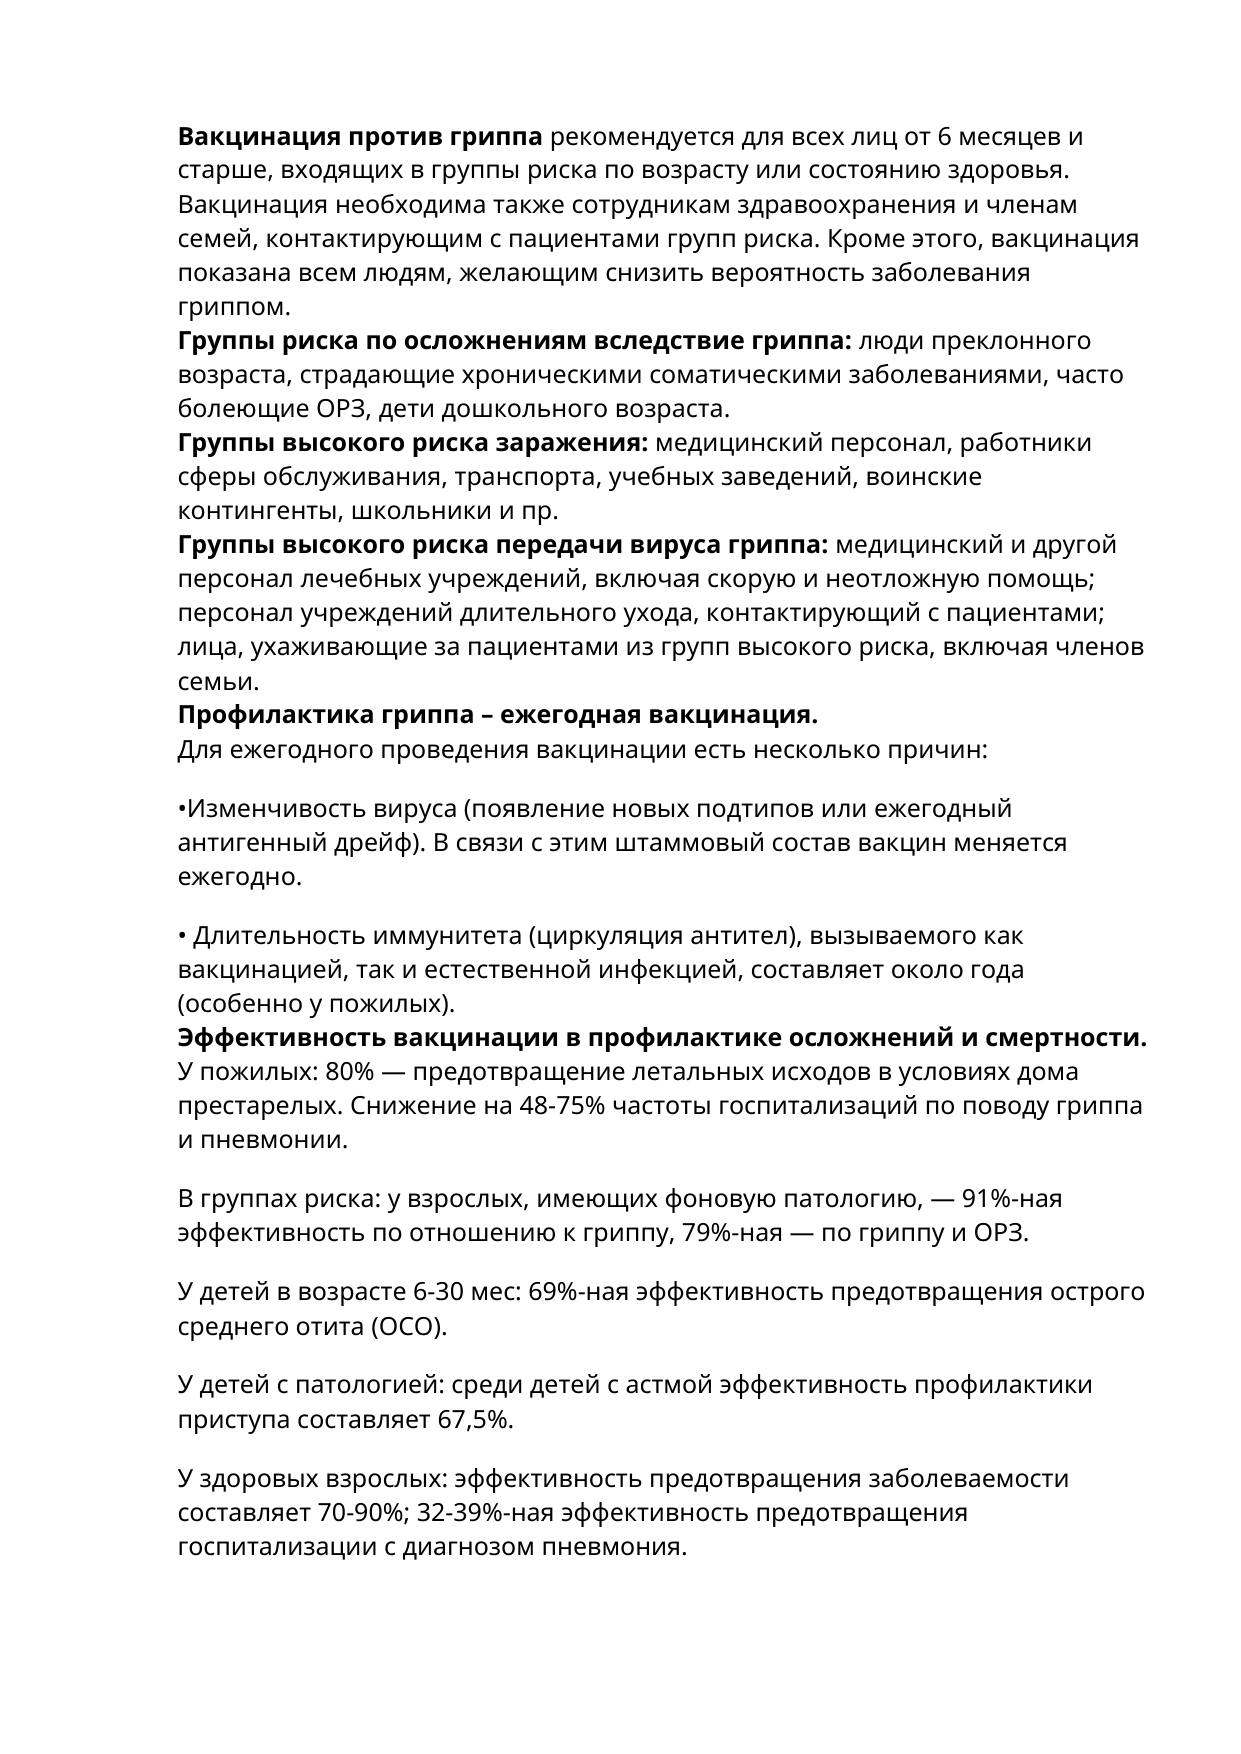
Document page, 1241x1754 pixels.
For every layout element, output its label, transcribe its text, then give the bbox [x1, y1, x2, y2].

text • Длительность иммунитета (циркуляция антител), вызываемого как вакцинацией, так и естественной инфекцией, составляет около года (особенно у пожилых). [177, 917, 1152, 1020]
text Для ежегодного проведения вакцинации есть несколько причин: [177, 731, 1152, 765]
text Вакцинация против гриппа рекомендуется для всех лиц от 6 месяцев и старше, входящих в группы риска по возрасту или состоянию здоровья. Вакцинация необходима также сотрудникам здравоохранения и членам семей, контактирующим с пациентами групп риска. Кроме этого, вакцинация показана всем людям, желающим снизить вероятность заболевания гриппом. [177, 118, 1152, 322]
text •Изменчивость вируса (появление новых подтипов или ежегодный антигенный дрейф). В связи с этим штаммовый состав вакцин меняется ежегодно. [177, 790, 1152, 892]
text Эффективность вакцинации в профилактике осложнений и смертности. [177, 1020, 1152, 1054]
text В группах риска: у взрослых, имеющих фоновую патологию, — 91%-ная эффективность по отношению к гриппу, 79%-ная — по гриппу и ОРЗ. [177, 1181, 1152, 1249]
text У детей с патологией: среди детей с астмой эффективность профилактики приступа составляет 67,5%. [177, 1367, 1152, 1435]
text Группы высокого риска заражения: медицинский персонал, работники сферы обслуживания, транспорта, учебных заведений, воинские контингенты, школьники и пр. [177, 425, 1152, 527]
text У детей в возрасте 6-30 мес: 69%-ная эффективность предотвращения острого среднего отита (ОСО). [177, 1274, 1152, 1342]
text Группы риска по осложнениям вследствие гриппа: люди преклонного возраста, страдающие хроническими соматическими заболеваниями, часто болеющие ОРЗ, дети дошкольного возраста. [177, 322, 1152, 425]
text У пожилых: 80% — предотвращение летальных исходов в условиях дома престарелых. Снижение на 48-75% частоты госпитализаций по поводу гриппа и пневмонии. [177, 1054, 1152, 1156]
text Профилактика гриппа – ежегодная вакцинация. [177, 697, 1152, 731]
text Группы высокого риска передачи вируса гриппа: медицинский и другой персонал лечебных учреждений, включая скорую и неотложную помощь; персонал учреждений длительного ухода, контактирующий с пациентами; лица, ухаживающие за пациентами из групп высокого риска, включая членов семьи. [177, 527, 1152, 697]
text У здоровых взрослых: эффективность предотвращения заболеваемости составляет 70-90%; 32-39%-ная эффективность предотвращения госпитализации с диагнозом пневмония. [177, 1460, 1152, 1562]
